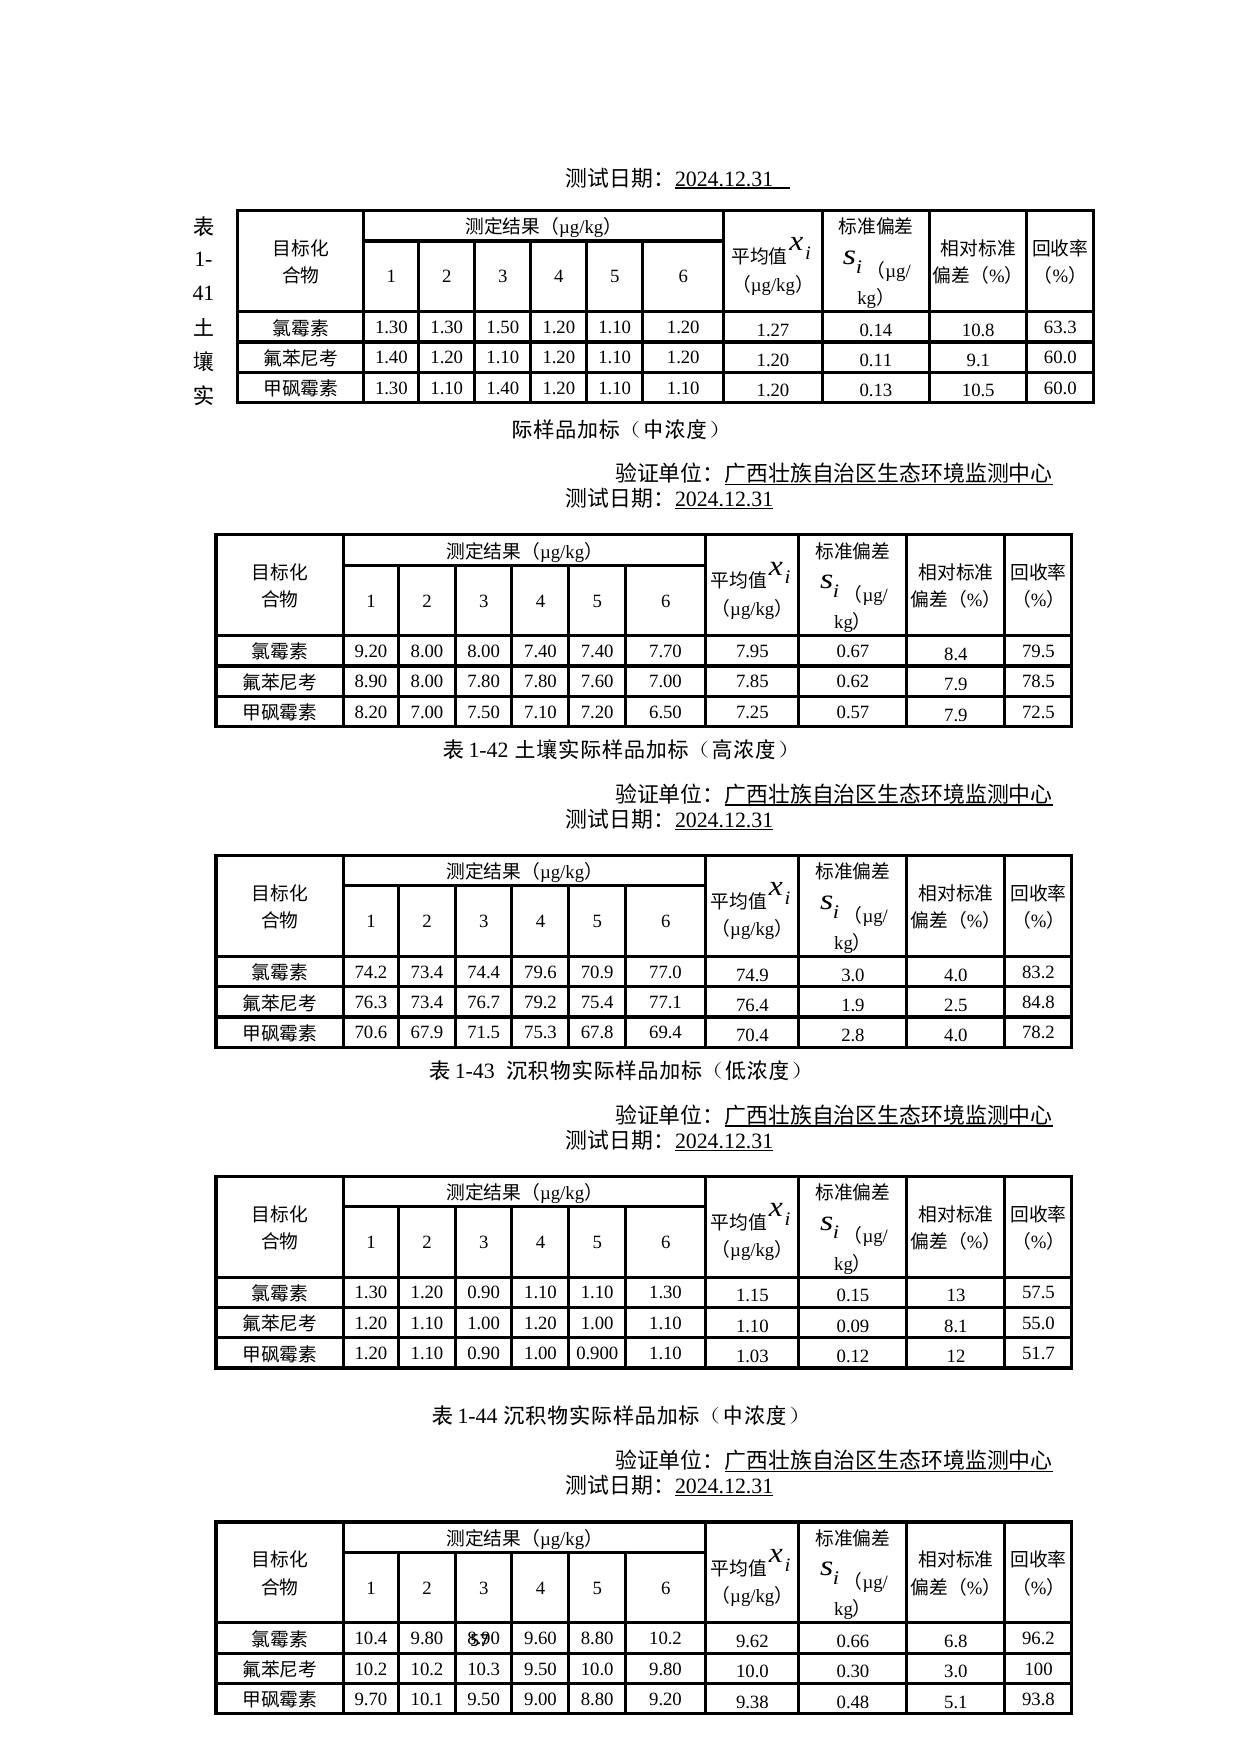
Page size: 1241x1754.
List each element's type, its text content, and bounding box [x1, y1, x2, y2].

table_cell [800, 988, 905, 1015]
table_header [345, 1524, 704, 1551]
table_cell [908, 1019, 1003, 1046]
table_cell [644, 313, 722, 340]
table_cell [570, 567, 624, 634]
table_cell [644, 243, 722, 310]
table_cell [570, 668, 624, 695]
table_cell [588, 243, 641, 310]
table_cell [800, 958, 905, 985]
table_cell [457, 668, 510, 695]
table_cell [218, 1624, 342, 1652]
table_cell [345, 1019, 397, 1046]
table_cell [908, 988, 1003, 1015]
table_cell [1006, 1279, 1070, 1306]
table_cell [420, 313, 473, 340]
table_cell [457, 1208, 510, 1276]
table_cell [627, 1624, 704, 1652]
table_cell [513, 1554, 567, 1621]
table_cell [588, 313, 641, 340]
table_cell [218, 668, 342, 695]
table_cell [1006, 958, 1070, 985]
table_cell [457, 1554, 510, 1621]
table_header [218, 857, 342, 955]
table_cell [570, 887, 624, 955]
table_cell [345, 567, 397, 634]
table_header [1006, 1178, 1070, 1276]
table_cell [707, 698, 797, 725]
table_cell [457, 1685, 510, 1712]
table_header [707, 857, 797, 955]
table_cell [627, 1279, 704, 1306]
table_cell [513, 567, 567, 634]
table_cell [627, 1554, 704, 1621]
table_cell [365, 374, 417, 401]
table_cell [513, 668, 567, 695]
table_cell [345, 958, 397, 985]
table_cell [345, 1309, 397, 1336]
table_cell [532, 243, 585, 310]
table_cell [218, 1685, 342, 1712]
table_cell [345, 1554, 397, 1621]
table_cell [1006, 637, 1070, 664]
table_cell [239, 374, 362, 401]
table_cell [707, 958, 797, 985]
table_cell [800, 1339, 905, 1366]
text 验证单位：广西壮族自治区生态环境监测中心 [188, 462, 1052, 487]
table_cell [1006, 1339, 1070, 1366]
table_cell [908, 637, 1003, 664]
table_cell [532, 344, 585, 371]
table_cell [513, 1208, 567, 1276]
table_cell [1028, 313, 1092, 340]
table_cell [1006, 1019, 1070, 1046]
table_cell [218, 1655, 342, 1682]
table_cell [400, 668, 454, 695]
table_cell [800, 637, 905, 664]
text 验证单位：广西壮族自治区生态环境监测中心 [188, 1103, 1052, 1128]
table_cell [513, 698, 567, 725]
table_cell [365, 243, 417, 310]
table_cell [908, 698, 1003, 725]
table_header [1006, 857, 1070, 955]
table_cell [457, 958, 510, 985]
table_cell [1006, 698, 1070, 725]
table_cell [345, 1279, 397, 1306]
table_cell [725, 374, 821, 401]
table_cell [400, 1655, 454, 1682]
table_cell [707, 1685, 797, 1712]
text 测试日期：2024.12.31 [188, 807, 1052, 832]
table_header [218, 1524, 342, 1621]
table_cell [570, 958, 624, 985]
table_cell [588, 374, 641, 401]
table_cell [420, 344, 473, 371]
text 表1-42 土壤实际样品加标（高浓度） [188, 529, 1052, 766]
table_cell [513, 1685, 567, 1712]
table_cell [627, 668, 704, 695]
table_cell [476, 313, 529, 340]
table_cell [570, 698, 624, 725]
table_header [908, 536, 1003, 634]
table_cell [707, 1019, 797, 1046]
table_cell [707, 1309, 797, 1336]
text 表1-44 沉积物实际样品加标（中浓度） [188, 1195, 1052, 1432]
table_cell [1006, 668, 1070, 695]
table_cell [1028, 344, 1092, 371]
text 测试日期：2024.12.31 [188, 1128, 1052, 1153]
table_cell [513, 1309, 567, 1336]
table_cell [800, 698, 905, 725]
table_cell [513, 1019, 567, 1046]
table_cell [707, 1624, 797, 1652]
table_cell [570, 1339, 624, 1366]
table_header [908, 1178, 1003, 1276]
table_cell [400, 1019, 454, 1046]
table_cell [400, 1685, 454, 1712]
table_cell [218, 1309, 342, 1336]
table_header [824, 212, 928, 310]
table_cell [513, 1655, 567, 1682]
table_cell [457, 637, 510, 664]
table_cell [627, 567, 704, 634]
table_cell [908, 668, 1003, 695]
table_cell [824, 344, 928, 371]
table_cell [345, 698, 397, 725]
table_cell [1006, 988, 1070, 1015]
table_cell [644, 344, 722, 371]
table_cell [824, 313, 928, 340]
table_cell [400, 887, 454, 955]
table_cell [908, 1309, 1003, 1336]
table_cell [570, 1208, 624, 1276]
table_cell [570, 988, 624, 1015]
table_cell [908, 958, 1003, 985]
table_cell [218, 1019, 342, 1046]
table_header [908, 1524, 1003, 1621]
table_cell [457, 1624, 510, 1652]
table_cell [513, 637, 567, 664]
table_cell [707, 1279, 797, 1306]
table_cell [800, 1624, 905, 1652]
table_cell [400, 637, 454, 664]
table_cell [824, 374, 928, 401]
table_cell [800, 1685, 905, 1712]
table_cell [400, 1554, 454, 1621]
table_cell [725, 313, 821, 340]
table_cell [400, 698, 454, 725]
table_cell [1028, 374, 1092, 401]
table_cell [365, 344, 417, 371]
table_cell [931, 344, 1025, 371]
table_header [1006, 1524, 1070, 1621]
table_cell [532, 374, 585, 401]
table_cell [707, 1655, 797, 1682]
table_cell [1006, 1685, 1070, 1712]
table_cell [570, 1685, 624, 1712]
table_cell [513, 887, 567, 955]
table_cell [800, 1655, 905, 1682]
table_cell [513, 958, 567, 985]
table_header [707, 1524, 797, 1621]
text 测试日期：2024.12.31 [188, 487, 1052, 512]
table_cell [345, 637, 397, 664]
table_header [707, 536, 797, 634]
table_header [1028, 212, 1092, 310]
text 表1-41 土壤实际样品加标（中浓度） [188, 208, 1052, 445]
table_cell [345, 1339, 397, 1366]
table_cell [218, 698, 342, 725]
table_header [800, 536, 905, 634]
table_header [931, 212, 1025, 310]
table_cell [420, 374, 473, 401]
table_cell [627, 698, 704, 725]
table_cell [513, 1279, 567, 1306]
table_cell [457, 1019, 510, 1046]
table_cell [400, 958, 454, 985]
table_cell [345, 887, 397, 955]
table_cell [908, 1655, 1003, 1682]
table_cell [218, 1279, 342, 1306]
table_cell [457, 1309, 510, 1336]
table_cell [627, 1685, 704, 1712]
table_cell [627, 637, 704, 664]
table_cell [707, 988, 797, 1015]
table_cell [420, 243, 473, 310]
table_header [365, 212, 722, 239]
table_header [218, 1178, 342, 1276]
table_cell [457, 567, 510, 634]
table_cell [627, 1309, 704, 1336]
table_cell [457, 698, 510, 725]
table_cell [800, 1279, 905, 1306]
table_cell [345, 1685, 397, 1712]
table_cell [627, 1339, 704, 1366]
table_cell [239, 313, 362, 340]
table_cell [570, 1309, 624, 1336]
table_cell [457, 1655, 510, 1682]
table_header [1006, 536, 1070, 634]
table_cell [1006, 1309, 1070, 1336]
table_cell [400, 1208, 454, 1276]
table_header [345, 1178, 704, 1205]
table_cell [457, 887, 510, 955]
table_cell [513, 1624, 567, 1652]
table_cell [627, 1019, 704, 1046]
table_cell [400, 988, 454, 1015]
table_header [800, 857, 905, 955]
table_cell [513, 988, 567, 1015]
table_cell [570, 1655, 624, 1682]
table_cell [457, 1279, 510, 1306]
text 测试日期：2024.12.31 [188, 1474, 1052, 1499]
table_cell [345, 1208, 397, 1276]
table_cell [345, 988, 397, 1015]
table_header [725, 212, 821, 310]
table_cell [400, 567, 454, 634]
text 验证单位：广西壮族自治区生态环境监测中心 [188, 782, 1052, 807]
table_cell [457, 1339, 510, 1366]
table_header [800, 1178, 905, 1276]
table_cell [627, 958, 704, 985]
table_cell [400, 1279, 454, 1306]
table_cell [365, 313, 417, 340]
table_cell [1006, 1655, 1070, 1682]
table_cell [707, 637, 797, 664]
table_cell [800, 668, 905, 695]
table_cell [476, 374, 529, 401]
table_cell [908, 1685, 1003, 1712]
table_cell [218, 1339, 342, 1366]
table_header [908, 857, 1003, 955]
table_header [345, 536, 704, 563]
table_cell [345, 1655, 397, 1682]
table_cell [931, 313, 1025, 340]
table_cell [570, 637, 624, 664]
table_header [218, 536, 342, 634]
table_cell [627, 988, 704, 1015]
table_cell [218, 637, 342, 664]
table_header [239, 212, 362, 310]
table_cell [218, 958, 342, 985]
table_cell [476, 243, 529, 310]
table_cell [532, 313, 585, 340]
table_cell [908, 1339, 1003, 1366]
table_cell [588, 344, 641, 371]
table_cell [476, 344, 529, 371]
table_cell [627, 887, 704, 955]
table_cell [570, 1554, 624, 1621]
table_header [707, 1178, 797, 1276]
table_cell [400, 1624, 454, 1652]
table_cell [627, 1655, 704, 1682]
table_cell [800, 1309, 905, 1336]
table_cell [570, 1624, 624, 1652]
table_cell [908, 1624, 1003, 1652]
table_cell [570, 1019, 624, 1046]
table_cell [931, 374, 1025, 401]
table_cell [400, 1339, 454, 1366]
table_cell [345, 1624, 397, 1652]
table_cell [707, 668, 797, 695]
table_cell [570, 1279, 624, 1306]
text 验证单位：广西壮族自治区生态环境监测中心 [188, 1449, 1052, 1474]
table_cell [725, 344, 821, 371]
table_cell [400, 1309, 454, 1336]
text 表1-43 沉积物实际样品加标（低浓度） [188, 849, 1052, 1086]
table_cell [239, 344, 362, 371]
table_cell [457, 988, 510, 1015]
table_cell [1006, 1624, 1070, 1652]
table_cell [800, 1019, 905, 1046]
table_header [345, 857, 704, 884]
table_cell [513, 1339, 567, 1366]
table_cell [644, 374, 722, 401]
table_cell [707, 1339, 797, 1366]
text 测试日期：2024.12.31 [188, 166, 1052, 191]
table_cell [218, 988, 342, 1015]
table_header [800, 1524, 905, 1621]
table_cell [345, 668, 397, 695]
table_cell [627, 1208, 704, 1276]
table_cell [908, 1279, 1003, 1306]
